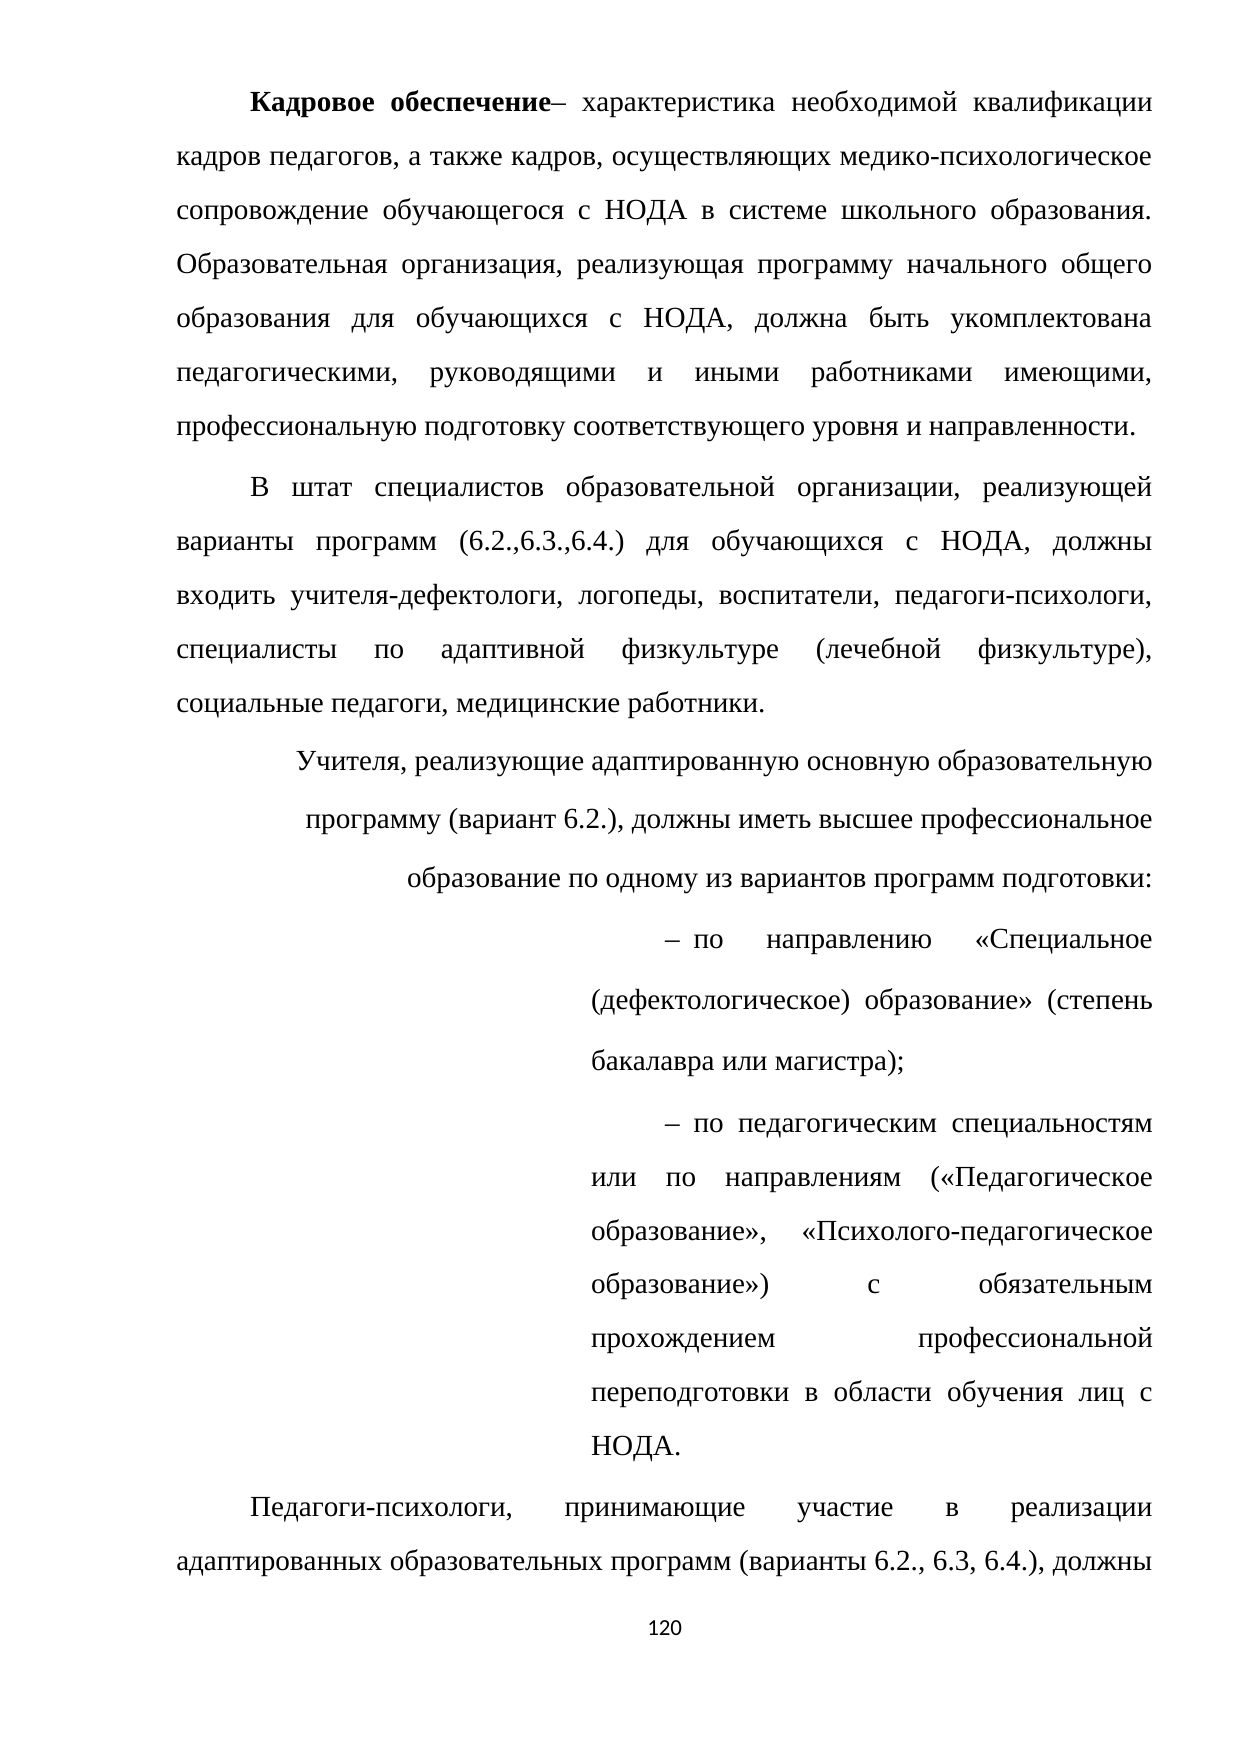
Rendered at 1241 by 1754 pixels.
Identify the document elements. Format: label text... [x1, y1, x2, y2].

list по направлению «Специальное (дефектологическое) образование» (степень бакалавра или магистра); [591, 921, 1153, 1077]
text Кадровое обеспечение– характеристика необходимой квалификации кадров педагогов, а также кадров, осуществляющих медико-психологическое сопровождение обучающегося с НОДА в системе школьного образования. Образовательная организация, реализующая программу начального общего образования для обучающихся с НОДА, должна быть укомплектована педагогическими, руководящими и иными работниками имеющими, профессиональную подготовку соответствующего уровня и направленности. [176, 84, 1153, 442]
list по педагогическим специальностям или по направлениям («Педагогическое образование», «Психолого-педагогическое образование») с обязательным прохождением профессиональной переподготовки в области обучения лиц с НОДА. [591, 1105, 1153, 1462]
text Учителя, реализующие адаптированную основную образовательную программу (вариант 6.2.), должны иметь высшее профессиональное образование по одному из вариантов программ подготовки: [177, 743, 1153, 894]
text В штат специалистов образовательной организации, реализующей варианты программ (6.2.,6.3.,6.4.) для обучающихся с НОДА, должны входить учителя-дефектологи, логопеды, воспитатели, педагоги-психологи, специалисты по адаптивной физкультуре (лечебной физкультуре), социальные педагоги, медицинские работники. [176, 469, 1153, 719]
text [176, 1489, 1153, 1577]
